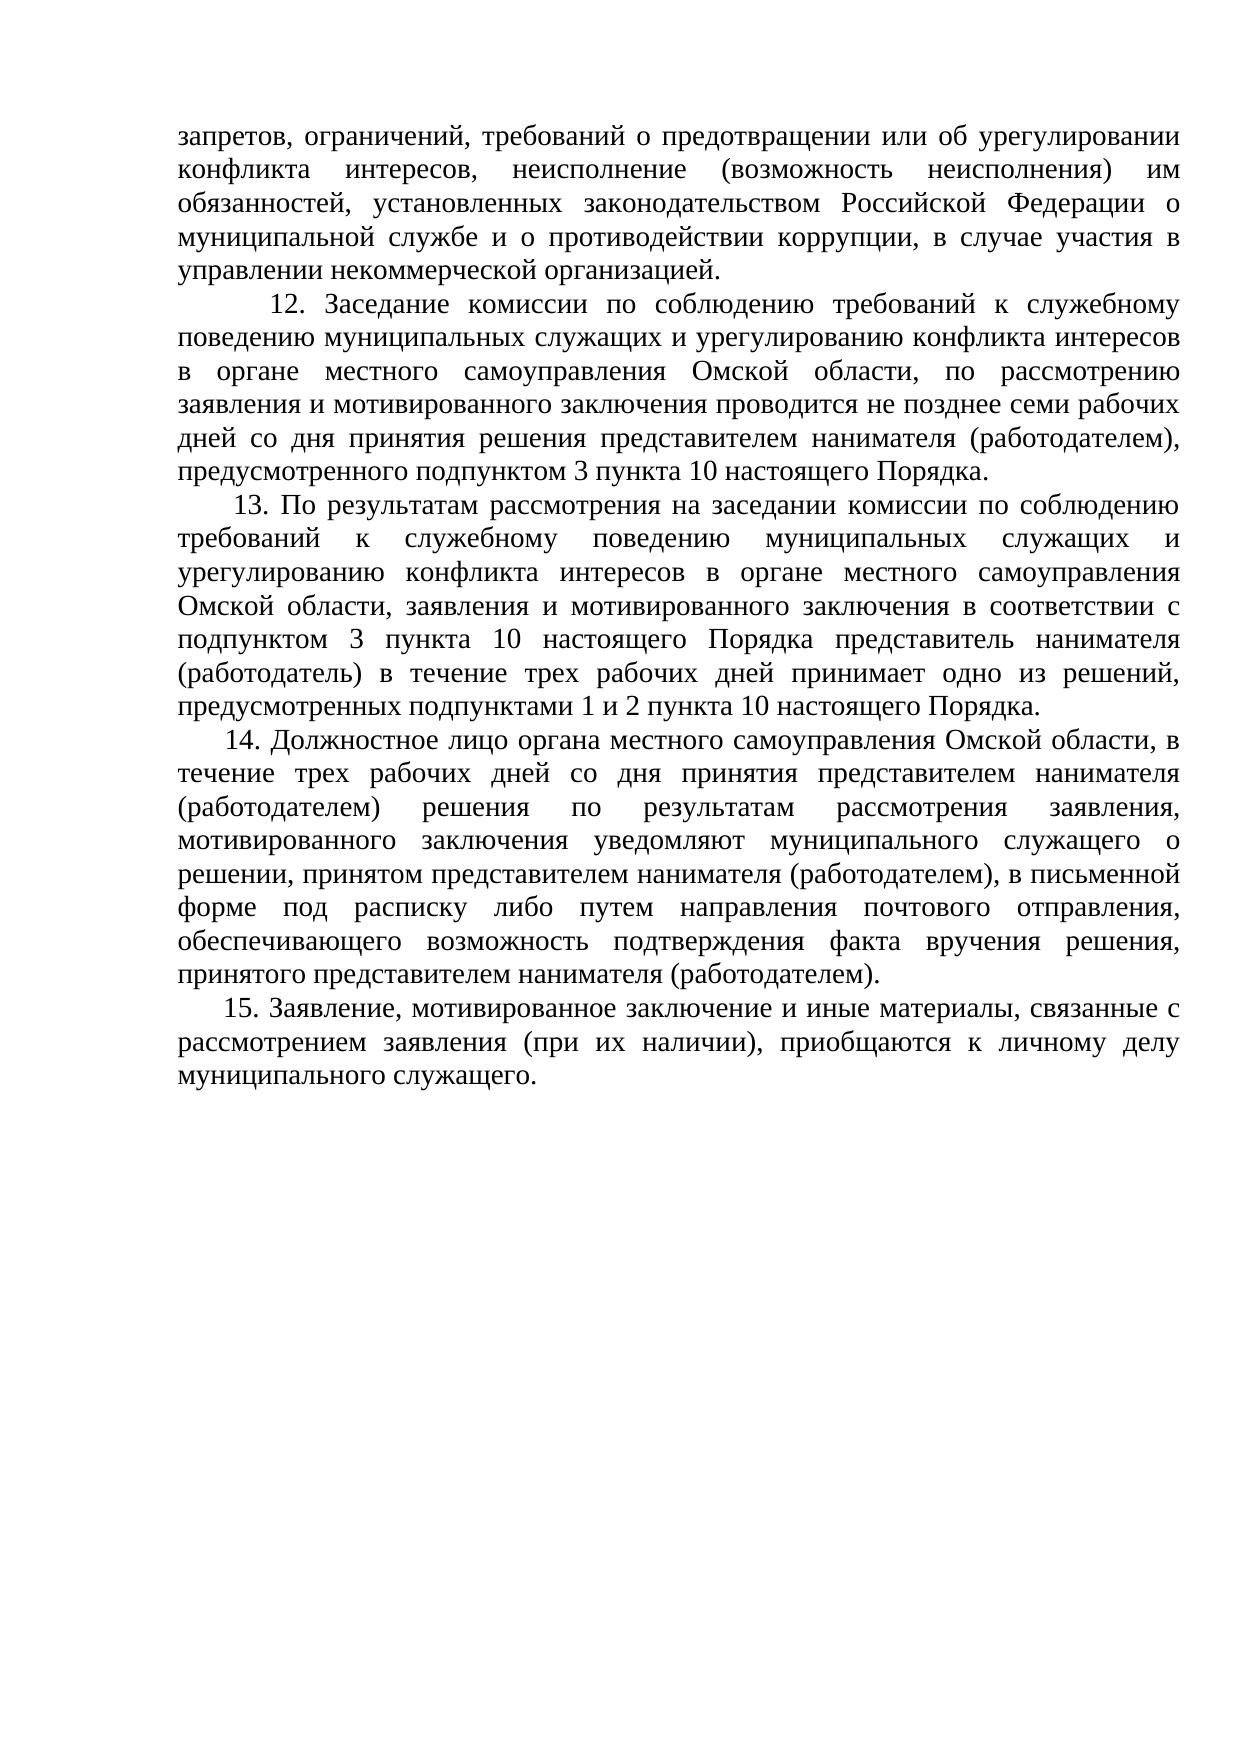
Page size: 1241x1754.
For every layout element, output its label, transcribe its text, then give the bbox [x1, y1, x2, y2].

text 12. Заседание комиссии по соблюдению требований к служебному поведению муниципальных служащих и урегулированию конфликта интересов в органе местного самоуправления Омской области, по рассмотрению заявления и мотивированного заключения проводится не позднее семи рабочих дней со дня принятия решения представителем нанимателя (работодателем), предусмотренного подпунктом 3 пункта 10 настоящего Порядка. [177, 286, 1181, 487]
text 14. Должностное лицо органа местного самоуправления Омской области, в течение трех рабочих дней со дня принятия представителем нанимателя (работодателем) решения по результатам рассмотрения заявления, мотивированного заключения уведомляют муниципального служащего о решении, принятом представителем нанимателя (работодателем), в письменной форме под расписку либо путем направления почтового отправления, обеспечивающего возможность подтверждения факта вручения решения, принятого представителем нанимателя (работодателем). [177, 722, 1181, 990]
text 15. Заявление, мотивированное заключение и иные материалы, связанные с рассмотрением заявления (при их наличии), приобщаются к личному делу муниципального служащего. [177, 990, 1181, 1091]
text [177, 118, 1181, 286]
text 13. По результатам рассмотрения на заседании комиссии по соблюдению требований к служебному поведению муниципальных служащих и урегулированию конфликта интересов в органе местного самоуправления Омской области, заявления и мотивированного заключения в соответствии с подпунктом 3 пункта 10 настоящего Порядка представитель нанимателя (работодатель) в течение трех рабочих дней принимает одно из решений, предусмотренных подпунктами 1 и 2 пункта 10 настоящего Порядка. [177, 487, 1181, 722]
